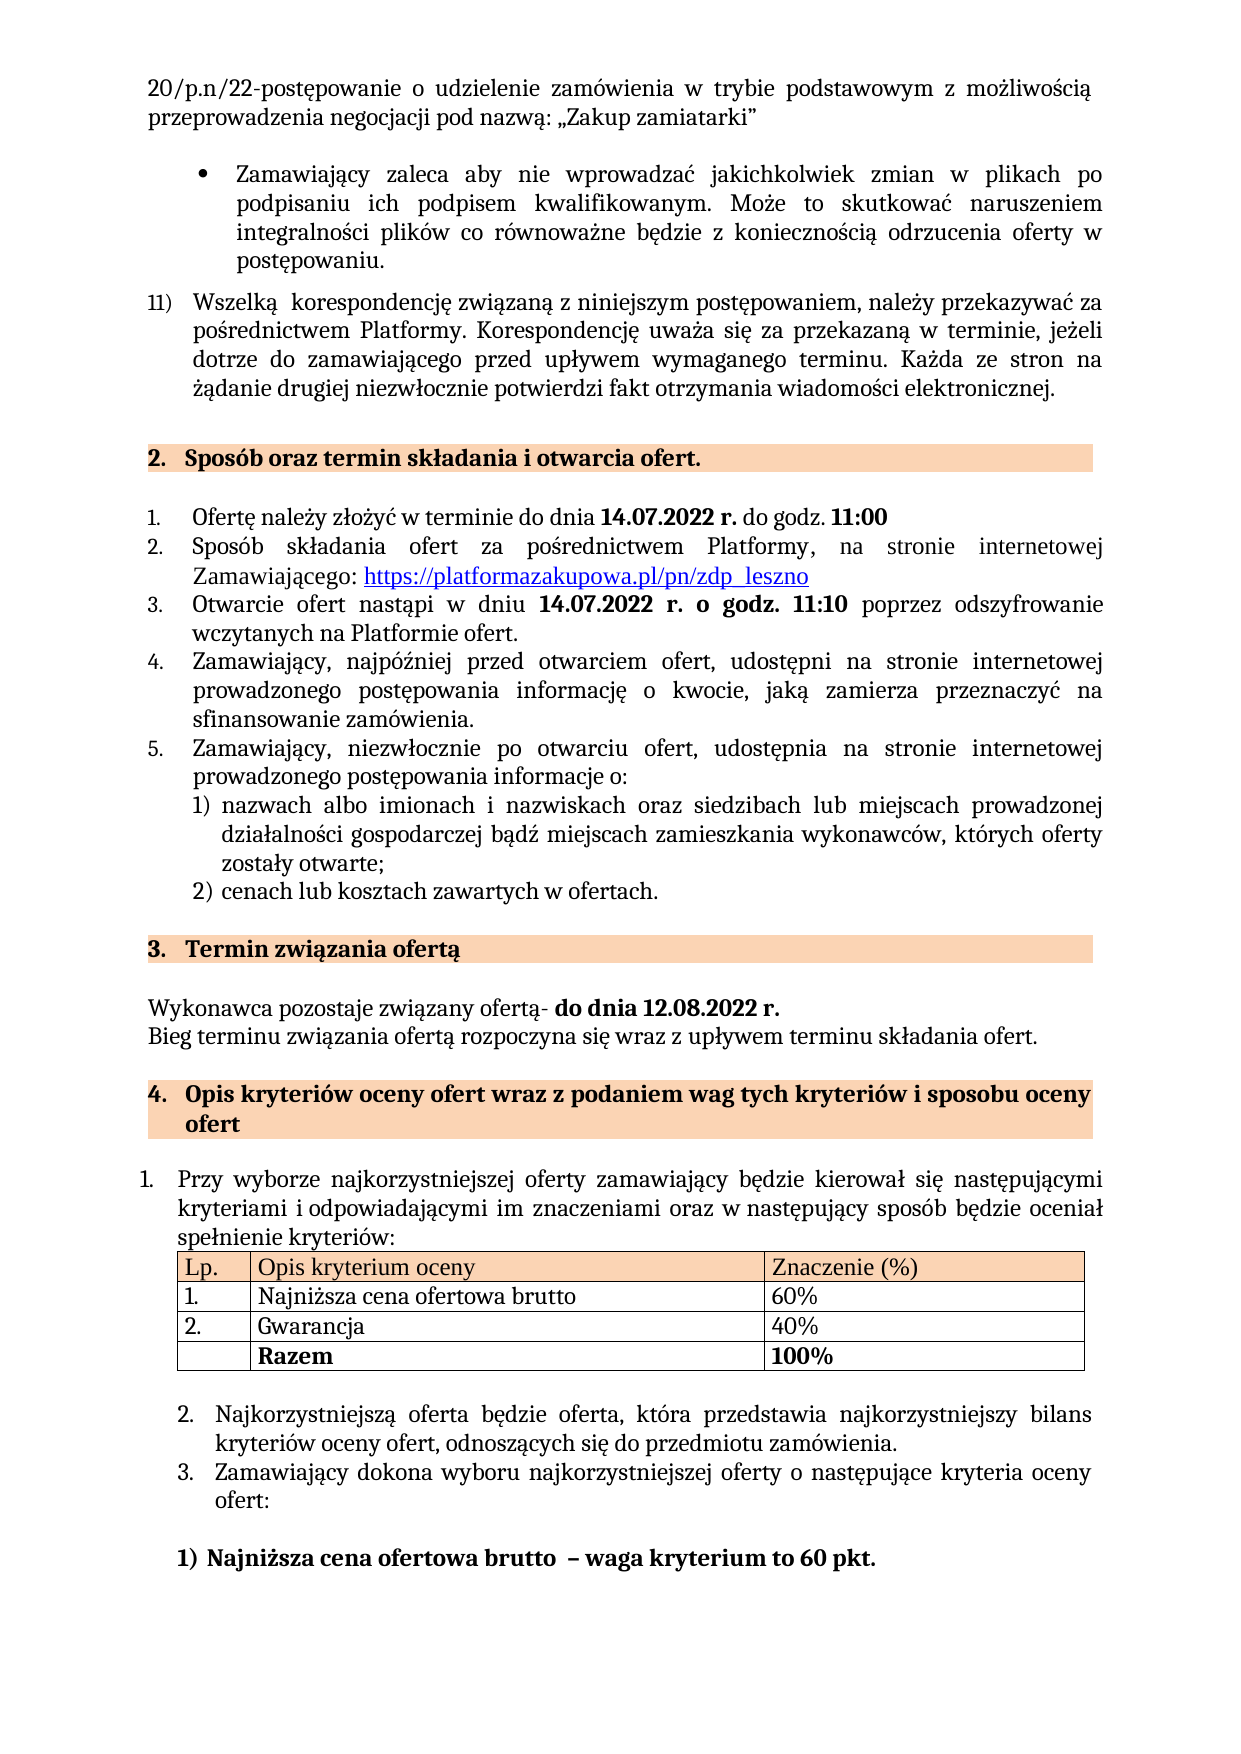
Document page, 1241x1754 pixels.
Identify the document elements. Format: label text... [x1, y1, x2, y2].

list Sposób składania ofert za pośrednictwem Platformy, na stronie internetowej Zamawiającego: https://platformazakupowa.pl/pn/zdp_leszno [147, 531, 1104, 590]
table_cell 100% [765, 1342, 1084, 1370]
list Zamawiający, najpóźniej przed otwarciem ofert, udostępni na stronie internetowej prowadzonego postępowania informację o kwocie, jaką zamierza przeznaczyć na sfinansowanie zamówienia. [148, 647, 1104, 733]
text 2) cenach lub kosztach zawartych w ofertach. [193, 877, 1104, 906]
table_cell 1. [178, 1282, 250, 1311]
list Opis kryteriów oceny ofert wraz z podaniem wag tych kryteriów i sposobu oceny ofert [148, 1080, 1093, 1139]
table_header Znaczenie (%) [765, 1252, 1084, 1281]
table_cell Gwarancja [251, 1312, 764, 1341]
table_header Lp. [178, 1252, 250, 1281]
text Bieg terminu związania ofertą rozpoczyna się wraz z upływem terminu składania ofert. [148, 1022, 1104, 1051]
list Przy wyborze najkorzystniejszej oferty zamawiający będzie kierował się następującymi kryteriami i odpowiadającymi im znaczeniami oraz w następujący sposób będzie oceniał spełnienie kryteriów: [140, 1165, 1104, 1251]
table_cell 60% [765, 1282, 1084, 1311]
list Zamawiający dokona wyboru najkorzystniejszej oferty o następujące kryteria oceny ofert: [177, 1458, 1093, 1515]
list Zamawiający, niezwłocznie po otwarciu ofert, udostępnia na stronie internetowej prowadzonego postępowania informacje o: [148, 733, 1104, 791]
table_cell [178, 1342, 250, 1370]
list Najkorzystniejszą oferta będzie oferta, która przedstawia najkorzystniejszy bilans kryteriów oceny ofert, odnoszących się do przedmiotu zamówienia. [177, 1400, 1093, 1458]
list Termin związania ofertą [148, 935, 1093, 963]
list Zamawiający zaleca aby nie wprowadzać jakichkolwiek zmian w plikach po podpisaniu ich podpisem kwalifikowanym. Może to skutkować naruszeniem integralności plików co równoważne będzie z koniecznością odrzucenia oferty w postępowaniu. [199, 160, 1104, 275]
table_cell 40% [765, 1312, 1084, 1341]
table_cell 2. [178, 1312, 250, 1341]
list Najniższa cena ofertowa brutto – waga kryterium to 60 pkt. [177, 1544, 1093, 1573]
text Wykonawca pozostaje związany ofertą- do dnia 12.08.2022 r. [148, 993, 1104, 1022]
table_cell Najniższa cena ofertowa brutto [251, 1282, 764, 1311]
text 1) nazwach albo imionach i nazwiskach oraz siedzibach lub miejscach prowadzonej działalności gospodarczej bądź miejscach zamieszkania wykonawców, których oferty zostały otwarte; [193, 791, 1104, 877]
list Otwarcie ofert nastąpi w dniu 14.07.2022 r. o godz. 11:10 poprzez odszyfrowanie wczytanych na Platformie ofert. [147, 590, 1104, 647]
table_header Opis kryterium oceny [251, 1252, 764, 1281]
table_cell Razem [251, 1342, 764, 1370]
list Ofertę należy złożyć w terminie do dnia 14.07.2022 r. do godz. 11:00 [147, 503, 1104, 531]
list Wszelką korespondencję związaną z niniejszym postępowaniem, należy przekazywać za pośrednictwem Platformy. Korespondencję uważa się za przekazaną w terminie, jeżeli dotrze do zamawiającego przed upływem wymaganego terminu. Każda ze stron na żądanie drugiej niezwłocznie potwierdzi fakt otrzymania wiadomości elektronicznej. [148, 287, 1104, 402]
list Sposób oraz termin składania i otwarcia ofert. [148, 444, 1093, 472]
